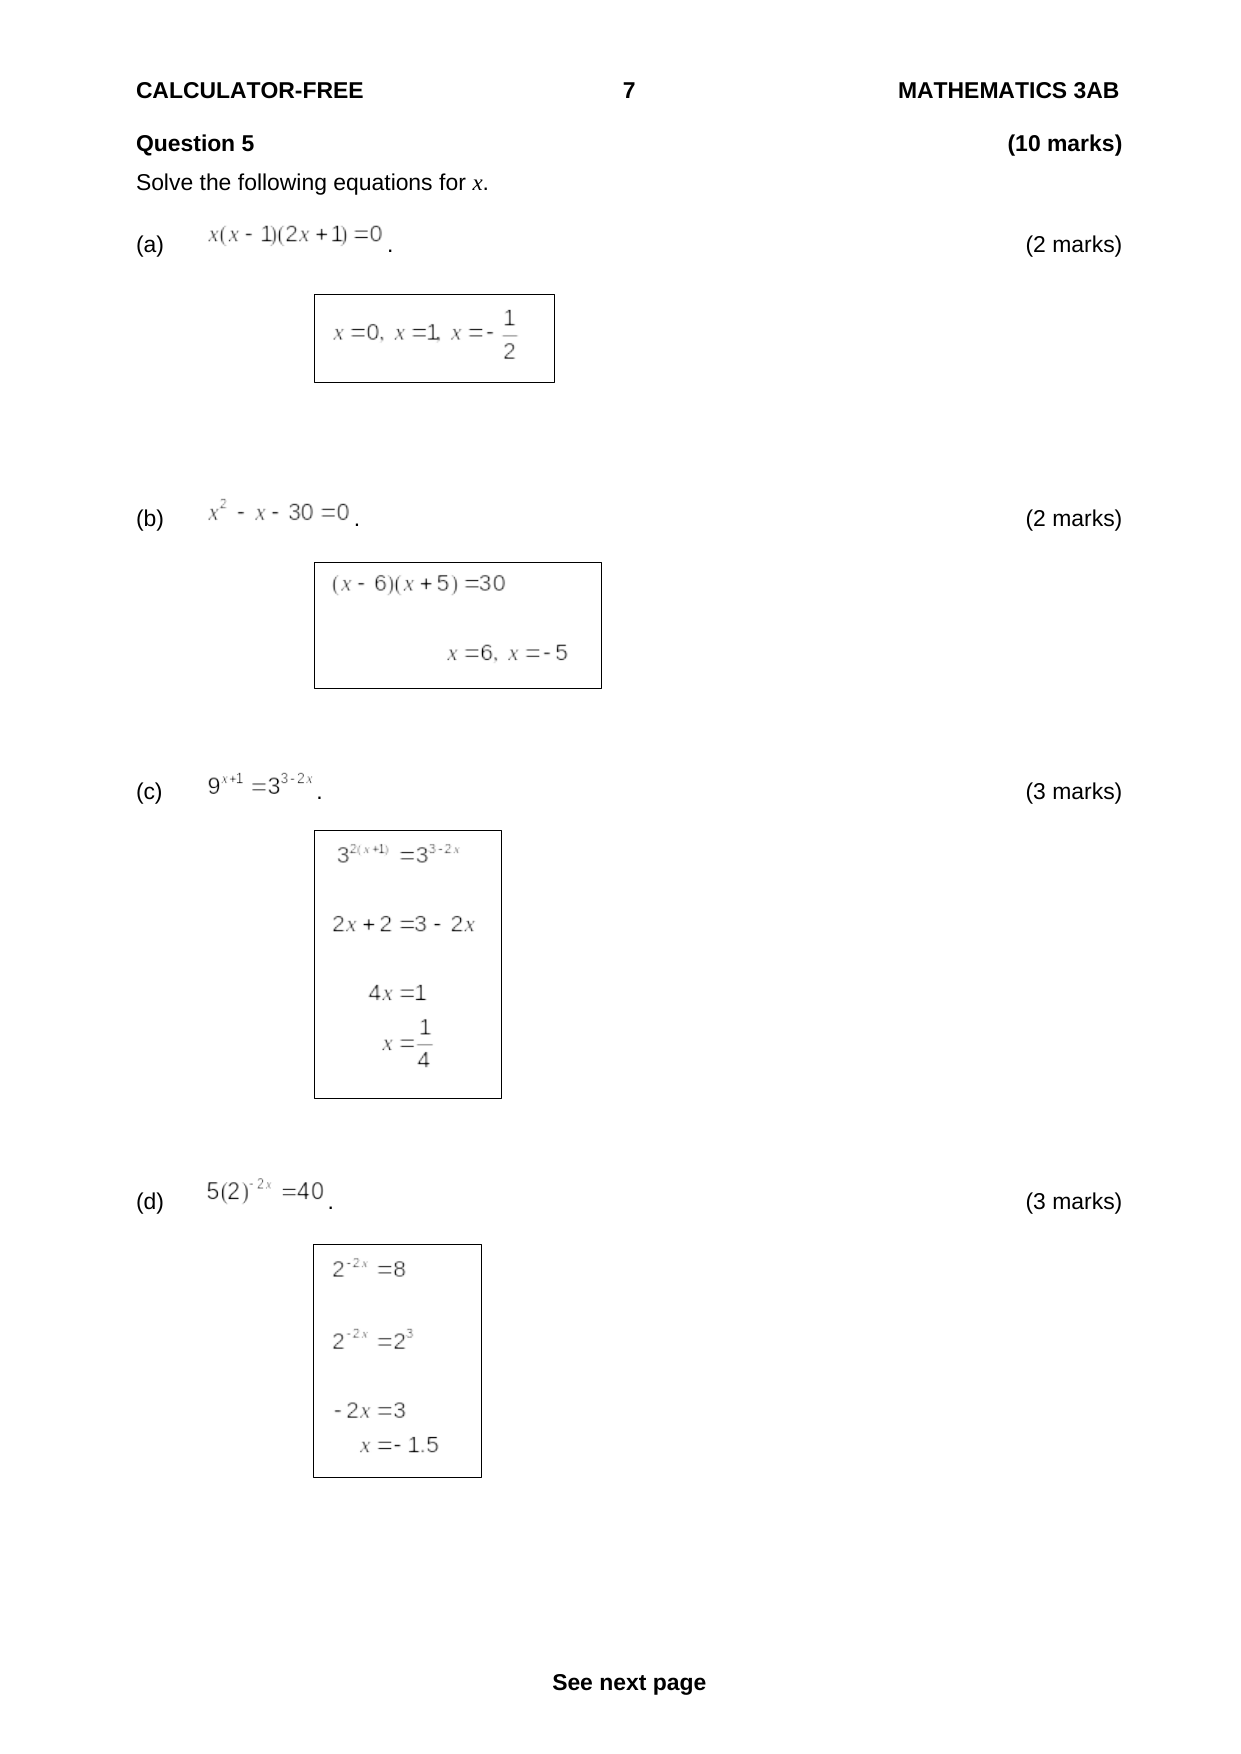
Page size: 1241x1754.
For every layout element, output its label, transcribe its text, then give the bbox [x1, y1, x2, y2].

text (a) . (2 marks) [136, 222, 1122, 258]
text (c) . (3 marks) [136, 768, 1122, 804]
text (d) . (3 marks) [136, 1173, 1122, 1215]
text Question 5 (10 marks) [136, 130, 1122, 156]
text Solve the following equations for x. [136, 169, 1122, 195]
text (b) . (2 marks) [136, 495, 1122, 531]
